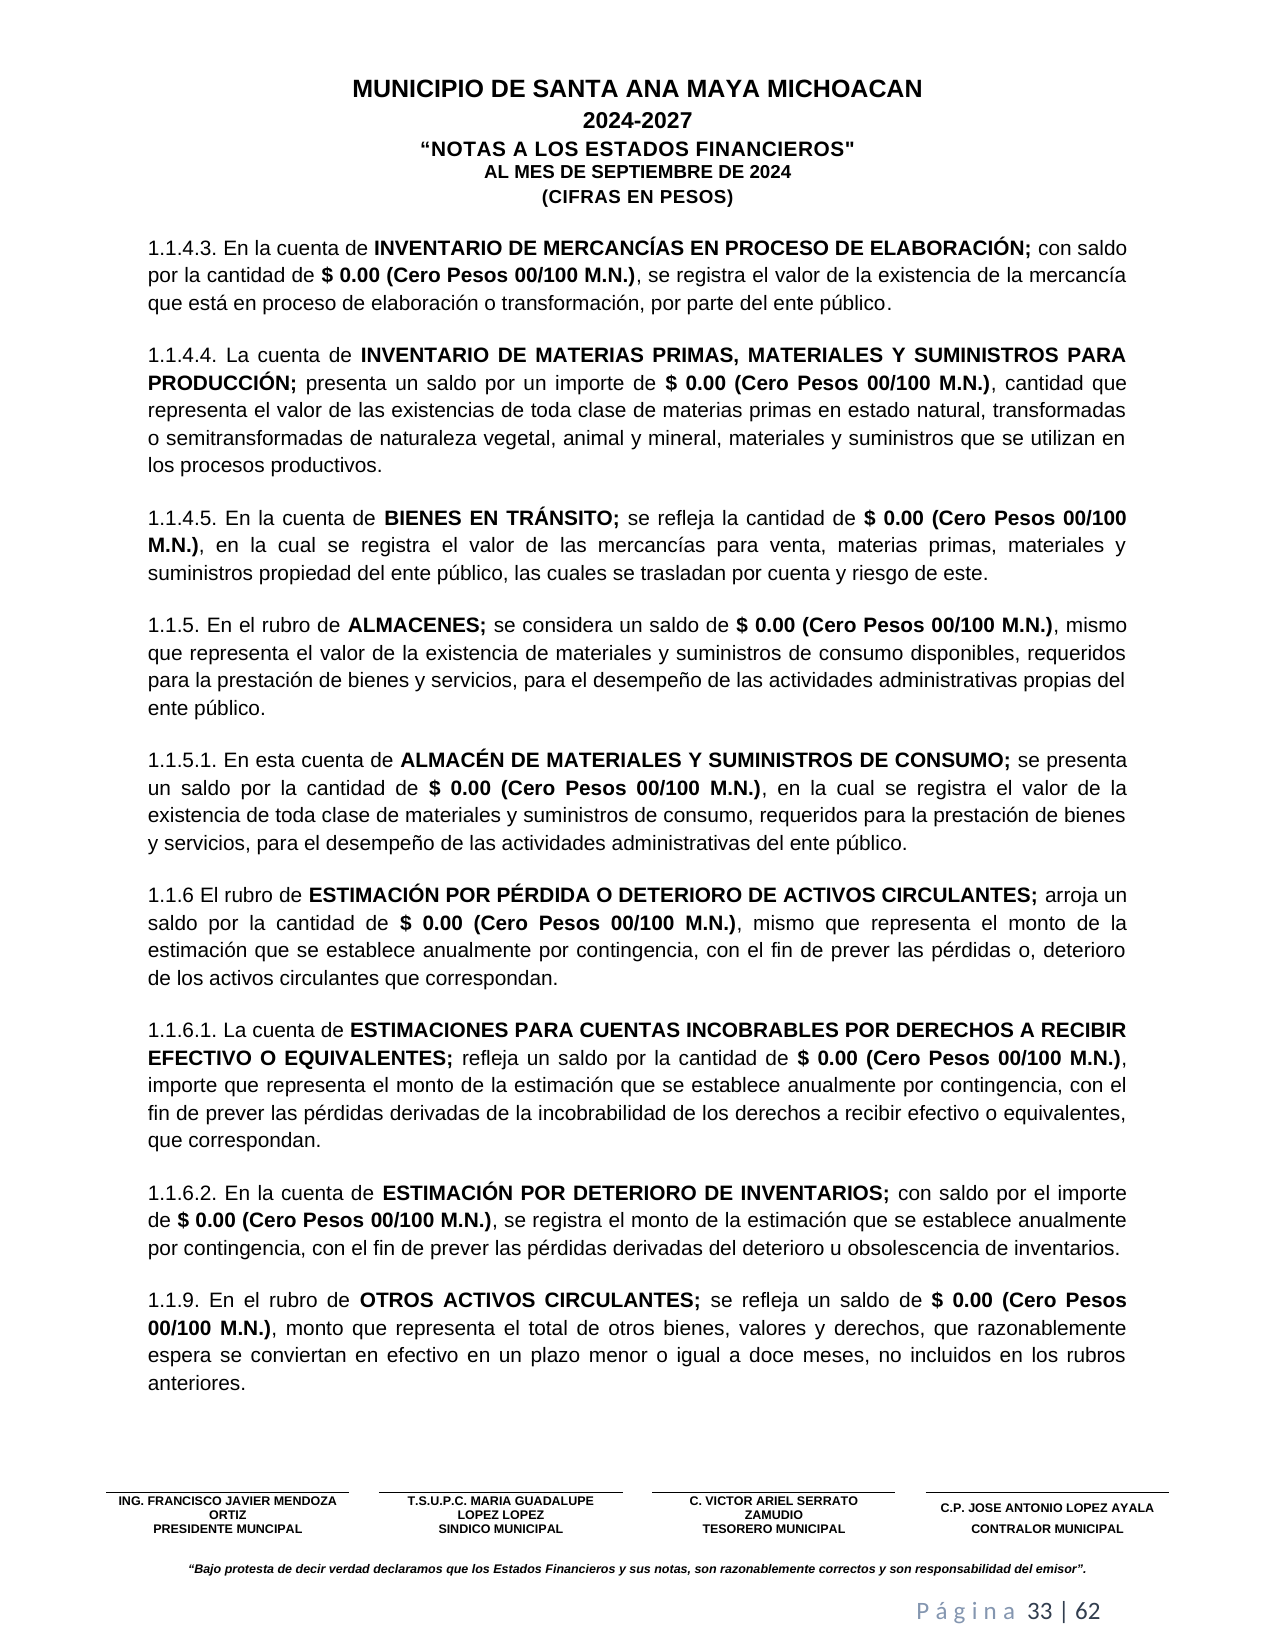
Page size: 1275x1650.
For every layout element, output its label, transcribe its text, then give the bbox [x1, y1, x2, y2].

text 1.1.4.4. La cuenta de INVENTARIO DE MATERIAS PRIMAS, MATERIALES Y SUMINISTROS PARA PRODUCCIÓN; presenta un saldo por un importe de $ 0.00 (Cero Pesos 00/100 M.N.), cantidad que representa el valor de las existencias de toda clase de materias primas en estado natural, transformadas o semitransformadas de naturaleza vegetal, animal y mineral, materiales y suministros que se utilizan en los procesos productivos. [148, 343, 1127, 477]
text 1.1.5.1. En esta cuenta de ALMACÉN DE MATERIALES Y SUMINISTROS DE CONSUMO; se presenta un saldo por la cantidad de $ 0.00 (Cero Pesos 00/100 M.N.), en la cual se registra el valor de la existencia de toda clase de materiales y suministros de consumo, requeridos para la prestación de bienes y servicios, para el desempeño de las actividades administrativas del ente público. [148, 748, 1127, 854]
text 1.1.9. En el rubro de OTROS ACTIVOS CIRCULANTES; se refleja un saldo de $ 0.00 (Cero Pesos 00/100 M.N.), monto que representa el total de otros bienes, valores y derechos, que razonablemente espera se conviertan en efectivo en un plazo menor o igual a doce meses, no incluidos en los rubros anteriores. [148, 1288, 1127, 1394]
text 1.1.4.5. En la cuenta de BIENES EN TRÁNSITO; se refleja la cantidad de $ 0.00 (Cero Pesos 00/100 M.N.), en la cual se registra el valor de las mercancías para venta, materias primas, materiales y suministros propiedad del ente público, las cuales se trasladan por cuenta y riesgo de este. [148, 505, 1127, 584]
text 1.1.4.3. En la cuenta de INVENTARIO DE MERCANCÍAS EN PROCESO DE ELABORACIÓN; con saldo por la cantidad de $ 0.00 (Cero Pesos 00/100 M.N.), se registra el valor de la existencia de la mercancía que está en proceso de elaboración o transformación, por parte del ente público. [148, 235, 1127, 314]
text 1.1.6.2. En la cuenta de ESTIMACIÓN POR DETERIORO DE INVENTARIOS; con saldo por el importe de $ 0.00 (Cero Pesos 00/100 M.N.), se registra el monto de la estimación que se establece anualmente por contingencia, con el fin de prever las pérdidas derivadas del deterioro u obsolescencia de inventarios. [148, 1180, 1127, 1259]
text 1.1.6.1. La cuenta de ESTIMACIONES PARA CUENTAS INCOBRABLES POR DERECHOS A RECIBIR EFECTIVO O EQUIVALENTES; refleja un saldo por la cantidad de $ 0.00 (Cero Pesos 00/100 M.N.), importe que representa el monto de la estimación que se establece anualmente por contingencia, con el fin de prever las pérdidas derivadas de la incobrabilidad de los derechos a recibir efectivo o equivalentes, que correspondan. [148, 1018, 1127, 1152]
text 1.1.6 El rubro de ESTIMACIÓN POR PÉRDIDA O DETERIORO DE ACTIVOS CIRCULANTES; arroja un saldo por la cantidad de $ 0.00 (Cero Pesos 00/100 M.N.), mismo que representa el monto de la estimación que se establece anualmente por contingencia, con el fin de prever las pérdidas o, deterioro de los activos circulantes que correspondan. [148, 883, 1127, 989]
text 1.1.5. En el rubro de ALMACENES; se considera un saldo de $ 0.00 (Cero Pesos 00/100 M.N.), mismo que representa el valor de la existencia de materiales y suministros de consumo disponibles, requeridos para la prestación de bienes y servicios, para el desempeño de las actividades administrativas propias del ente público. [148, 613, 1127, 719]
